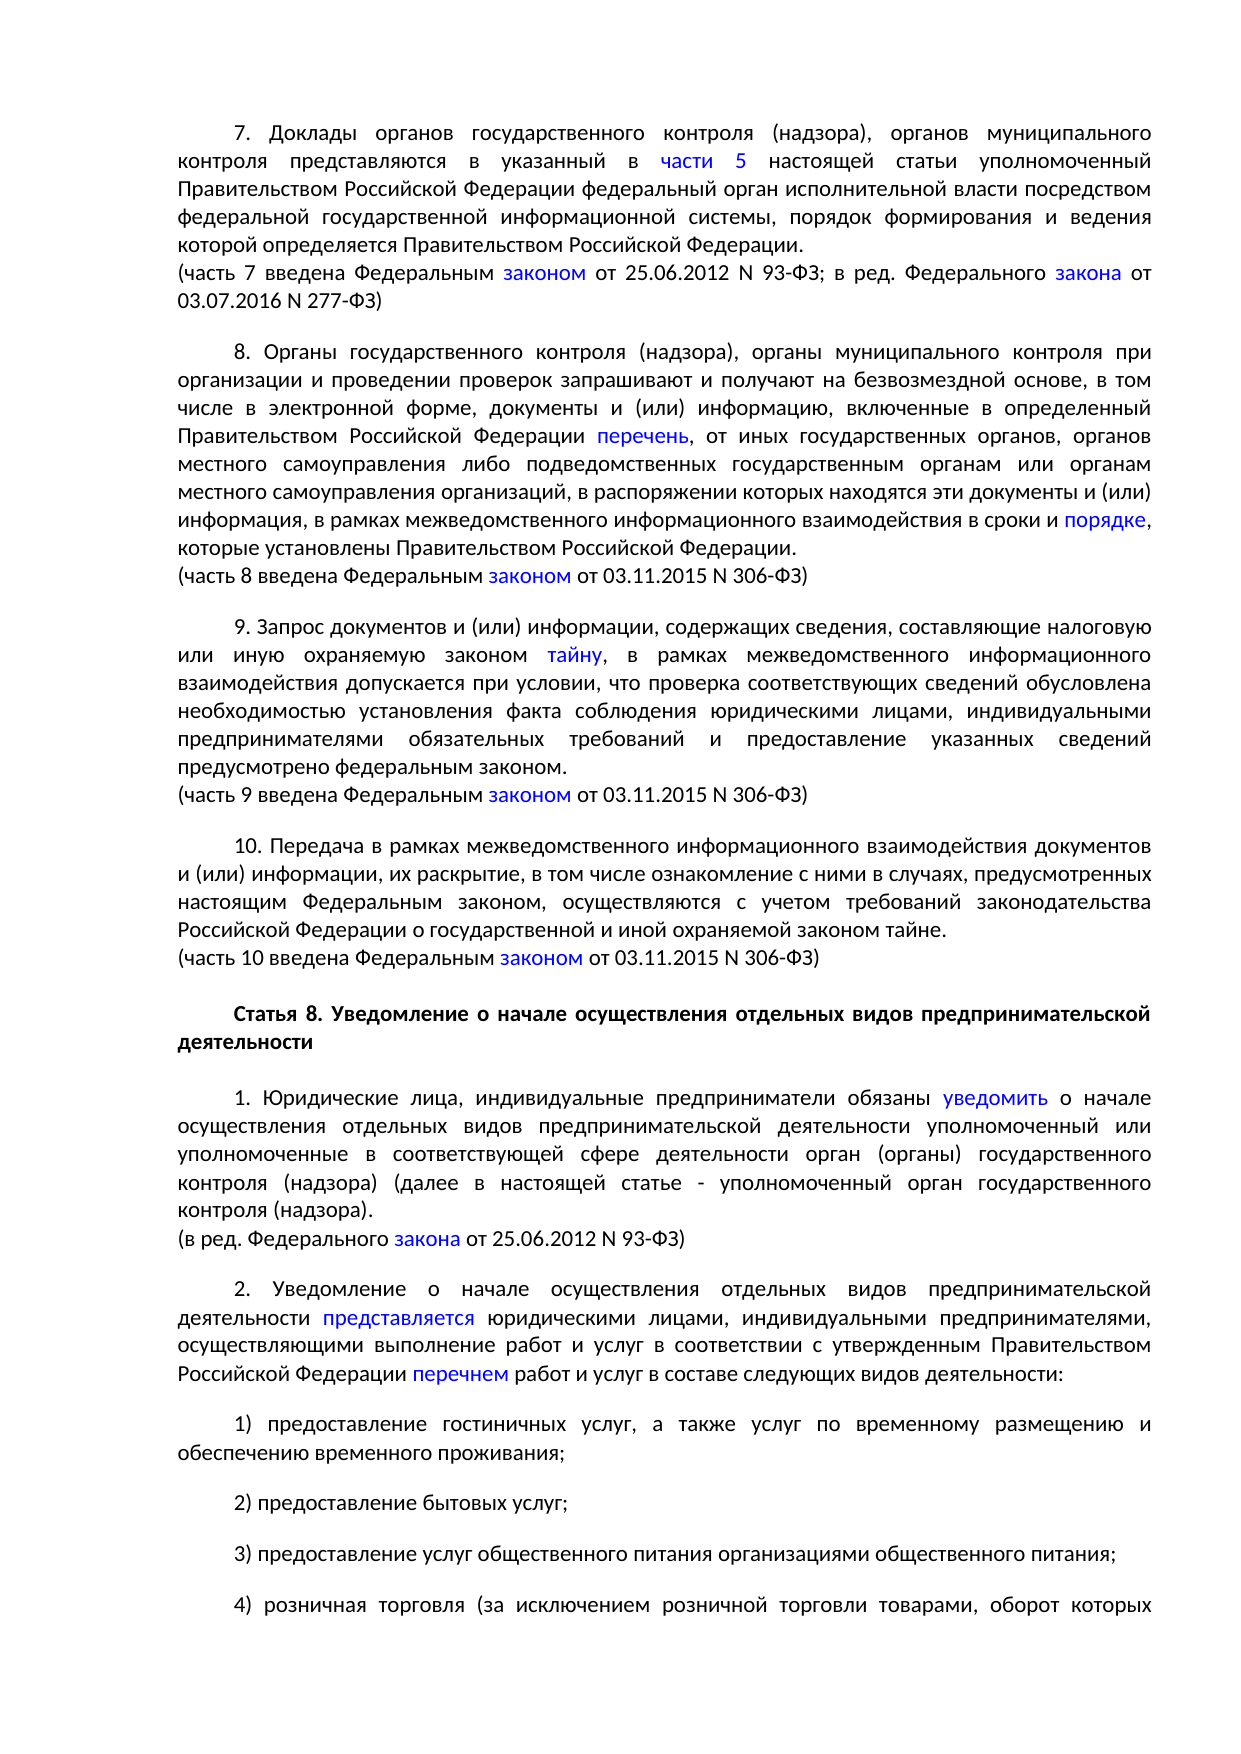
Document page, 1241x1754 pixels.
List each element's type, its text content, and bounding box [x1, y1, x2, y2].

text 2) предоставление бытовых услуг; [177, 1488, 1152, 1517]
text 9. Запрос документов и (или) информации, содержащих сведения, составляющие налоговую или иную охраняемую законом тайну, в рамках межведомственного информационного взаимодействия допускается при условии, что проверка соответствующих сведений обусловлена необходимостью установления факта соблюдения юридическими лицами, индивидуальными предпринимателями обязательных требований и предоставление указанных сведений предусмотрено федеральным законом. [177, 612, 1152, 780]
text (часть 8 введена Федеральным законом от 03.11.2015 N 306-ФЗ) [177, 561, 1152, 589]
text 1. Юридические лица, индивидуальные предприниматели обязаны уведомить о начале осуществления отдельных видов предпринимательской деятельности уполномоченный или уполномоченные в соответствующей сфере деятельности орган (органы) государственного контроля (надзора) (далее в настоящей статье - уполномоченный орган государственного контроля (надзора). [177, 1083, 1152, 1224]
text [177, 1590, 1152, 1618]
text 8. Органы государственного контроля (надзора), органы муниципального контроля при организации и проведении проверок запрашивают и получают на безвозмездной основе, в том числе в электронной форме, документы и (или) информацию, включенные в определенный Правительством Российской Федерации перечень, от иных государственных органов, органов местного самоуправления либо подведомственных государственным органам или органам местного самоуправления организаций, в распоряжении которых находятся эти документы и (или) информация, в рамках межведомственного информационного взаимодействия в сроки и порядке, которые установлены Правительством Российской Федерации. [177, 337, 1152, 561]
text 3) предоставление услуг общественного питания организациями общественного питания; [177, 1539, 1152, 1567]
text (часть 7 введена Федеральным законом от 25.06.2012 N 93-ФЗ; в ред. Федерального закона от 03.07.2016 N 277-ФЗ) [177, 258, 1152, 314]
text 1) предоставление гостиничных услуг, а также услуг по временному размещению и обеспечению временного проживания; [177, 1409, 1152, 1466]
text 2. Уведомление о начале осуществления отдельных видов предпринимательской деятельности представляется юридическими лицами, индивидуальными предпринимателями, осуществляющими выполнение работ и услуг в соответствии с утвержденным Правительством Российской Федерации перечнем работ и услуг в составе следующих видов деятельности: [177, 1274, 1152, 1387]
text (часть 9 введена Федеральным законом от 03.11.2015 N 306-ФЗ) [177, 780, 1152, 808]
text (в ред. Федерального закона от 25.06.2012 N 93-ФЗ) [177, 1224, 1152, 1252]
title Статья 8. Уведомление о начале осуществления отдельных видов предпринимательской деятельности [177, 999, 1152, 1056]
text 7. Доклады органов государственного контроля (надзора), органов муниципального контроля представляются в указанный в части 5 настоящей статьи уполномоченный Правительством Российской Федерации федеральный орган исполнительной власти посредством федеральной государственной информационной системы, порядок формирования и ведения которой определяется Правительством Российской Федерации. [177, 118, 1152, 258]
text (часть 10 введена Федеральным законом от 03.11.2015 N 306-ФЗ) [177, 943, 1152, 971]
text 10. Передача в рамках межведомственного информационного взаимодействия документов и (или) информации, их раскрытие, в том числе ознакомление с ними в случаях, предусмотренных настоящим Федеральным законом, осуществляются с учетом требований законодательства Российской Федерации о государственной и иной охраняемой законом тайне. [177, 831, 1152, 943]
